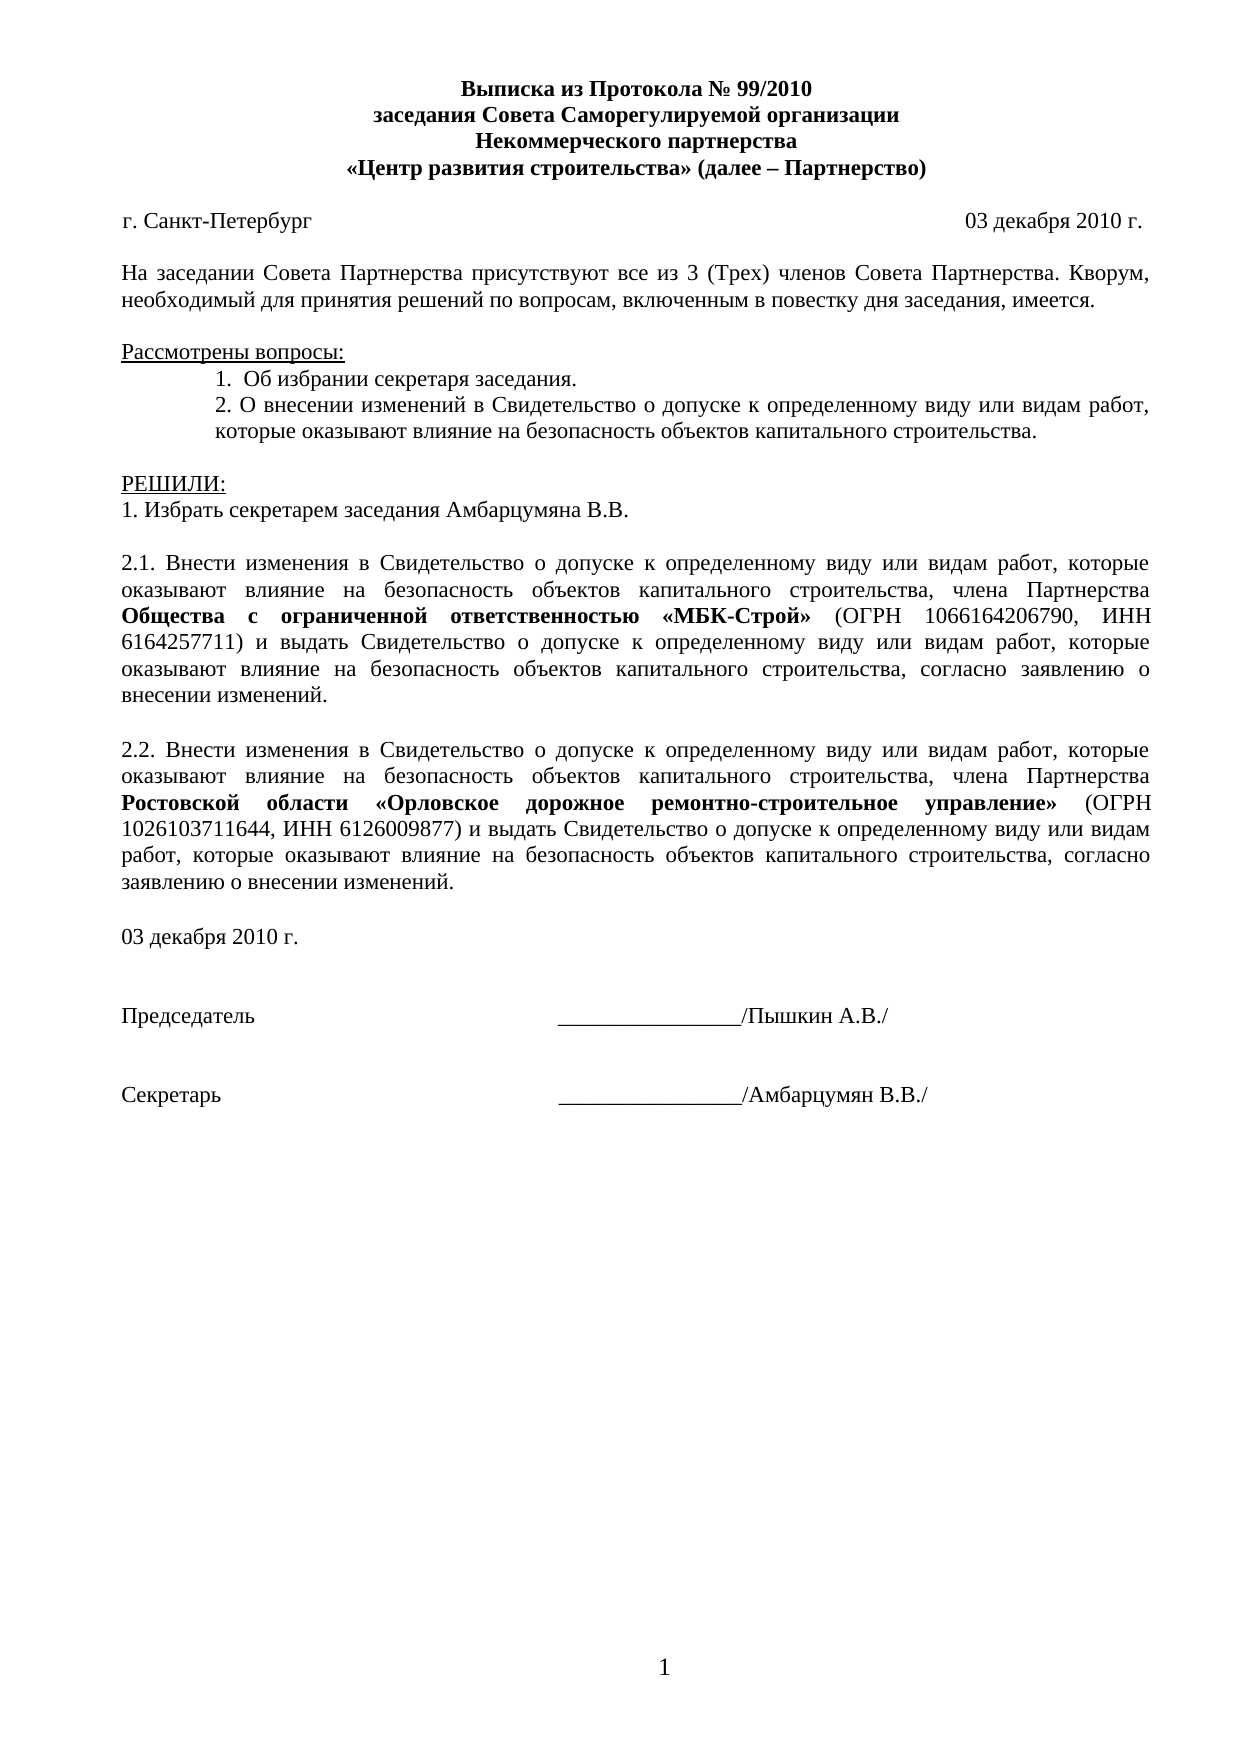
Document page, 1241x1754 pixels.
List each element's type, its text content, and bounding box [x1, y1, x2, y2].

text 2. О внесении изменений в Свидетельство о допуске к определенному виду или видам работ, которые оказывают влияние на безопасность объектов капитального строительства. [215, 391, 1152, 444]
table_header г. Санкт-Петербург [111, 207, 632, 233]
text 1. Об избрании секретаря заседания. [215, 365, 1152, 391]
text На заседании Совета Партнерства присутствуют все из 3 (Трех) членов Совета Партнерства. Кворум, необходимый для принятия решений по вопросам, включенным в повестку дня заседания, имеется. [121, 259, 1152, 312]
text Некоммерческого партнерства [121, 128, 1152, 154]
text 03 декабря 2010 г. [121, 923, 1152, 949]
text 1. Избрать секретарем заседания Амбарцумяна В.В. [121, 497, 1152, 523]
text заседания Совета Саморегулируемой организации [121, 101, 1152, 128]
text 2.2. Внести изменения в Свидетельство о допуске к определенному виду или видам работ, которые оказывают влияние на безопасность объектов капитального строительства, члена Партнерства Ростовской области «Орловское дорожное ремонтно-строительное управление» (ОГРН 1026103711644, ИНН 6126009877) и выдать Свидетельство о допуске к определенному виду или видам работ, которые оказывают влияние на безопасность объектов капитального строительства, согласно заявлению о внесении изменений. [121, 736, 1152, 894]
text Рассмотрены вопросы: [121, 338, 1152, 365]
text Секретарь ________________/Амбарцумян В.В./ [121, 1081, 1152, 1107]
text РЕШИЛИ: [121, 470, 1152, 497]
text 2.1. Внести изменения в Свидетельство о допуске к определенному виду или видам работ, которые оказывают влияние на безопасность объектов капитального строительства, члена Партнерства Общества с ограниченной ответственностью «МБК-Строй» (ОГРН 1066164206790, ИНН 6164257711) и выдать Свидетельство о допуске к определенному виду или видам работ, которые оказывают влияние на безопасность объектов капитального строительства, согласно заявлению о внесении изменений. [121, 549, 1152, 707]
text «Центр развития строительства» (далее – Партнерство) [121, 154, 1152, 180]
text Председатель ________________/Пышкин А.В./ [121, 1002, 1152, 1028]
table_header 03 декабря 2010 г. [633, 207, 1154, 233]
text Выписка из Протокола № 99/2010 [121, 75, 1152, 101]
